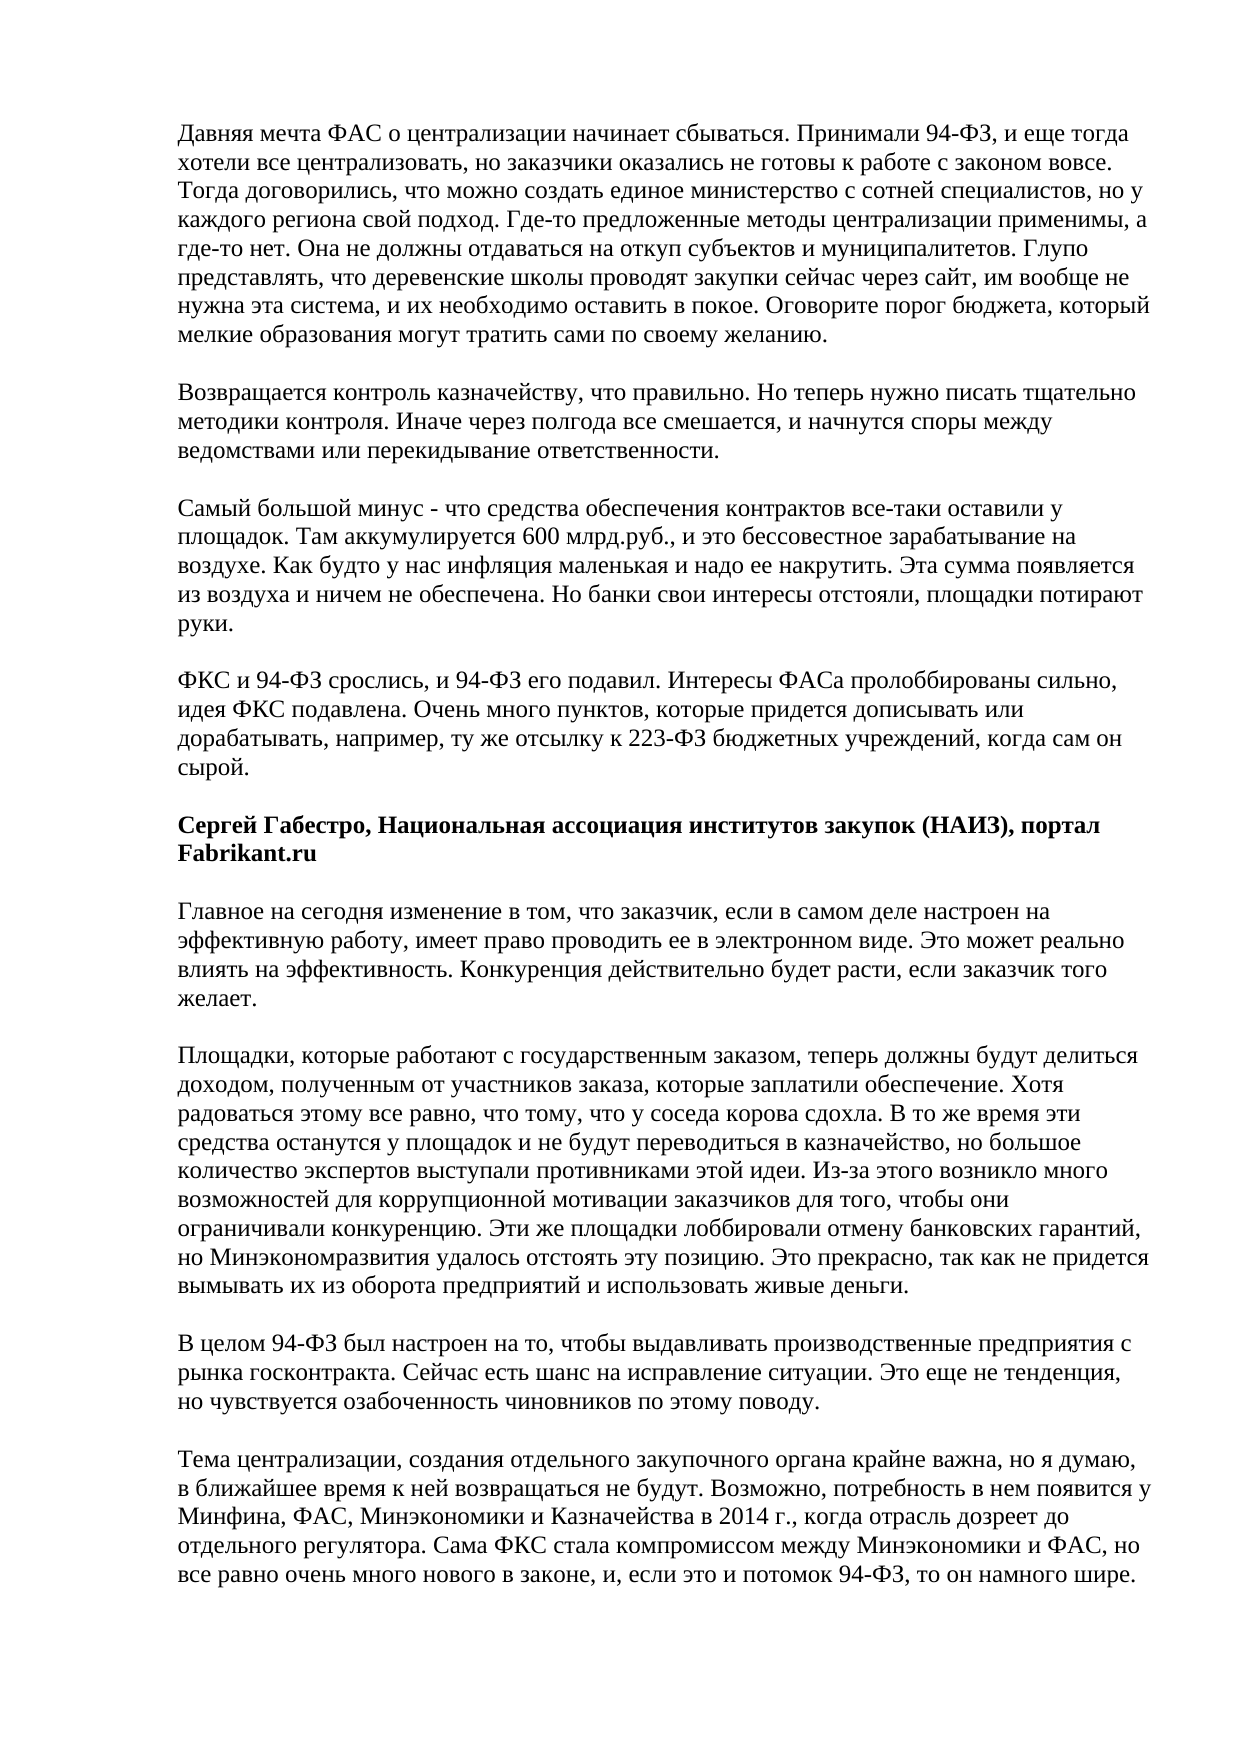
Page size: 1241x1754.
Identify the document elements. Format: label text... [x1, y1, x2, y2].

text Сергей Габестро, Национальная ассоциация институтов закупок (НАИЗ), портал Fabrikant.ru [177, 810, 1152, 867]
text Главное на сегодня изменение в том, что заказчик, если в самом деле настроен на эффективную работу, имеет право проводить ее в электронном виде. Это может реально влиять на эффективность. Конкуренция действительно будет расти, если заказчик того желает. [177, 896, 1152, 1011]
text В целом 94-ФЗ был настроен на то, чтобы выдавливать производственные предприятия с рынка госконтракта. Сейчас есть шанс на исправление ситуации. Это еще не тенденция, но чувствуется озабоченность чиновников по этому поводу. [177, 1328, 1152, 1415]
text Самый большой минус - что средства обеспечения контрактов все-таки оставили у площадок. Там аккумулируется 600 млрд.руб., и это бессовестное зарабатывание на воздухе. Как будто у нас инфляция маленькая и надо ее накрутить. Эта сумма появляется из воздуха и ничем не обеспечена. Но банки свои интересы отстояли, площадки потирают руки. [177, 493, 1152, 636]
text Возвращается контроль казначейству, что правильно. Но теперь нужно писать тщательно методики контроля. Иначе через полгода все смешается, и начнутся споры между ведомствами или перекидывание ответственности. [177, 377, 1152, 463]
text Площадки, которые работают с государственным заказом, теперь должны будут делиться доходом, полученным от участников заказа, которые заплатили обеспечение. Хотя радоваться этому все равно, что тому, что у соседа корова сдохла. В то же время эти средства останутся у площадок и не будут переводиться в казначейство, но большое количество экспертов выступали противниками этой идеи. Из-за этого возникло много возможностей для коррупционной мотивации заказчиков для того, чтобы они ограничивали конкуренцию. Эти же площадки лоббировали отмену банковских гарантий, но Минэкономразвития удалось отстоять эту позицию. Это прекрасно, так как не придется вымывать их из оборота предприятий и использовать живые деньги. [177, 1041, 1152, 1299]
text Тема централизации, создания отдельного закупочного органа крайне важна, но я думаю, в ближайшее время к ней возвращаться не будут. Возможно, потребность в нем появится у Минфина, ФАС, Минэкономики и Казначейства в 2014 г., когда отрасль дозреет до отдельного регулятора. Сама ФКС стала компромиссом между Минэкономики и ФАС, но все равно очень много нового в законе, и, если это и потомок 94-ФЗ, то он намного шире. [177, 1444, 1152, 1588]
text Давняя мечта ФАС о централизации начинает сбываться. Принимали 94-ФЗ, и еще тогда хотели все централизовать, но заказчики оказались не готовы к работе с законом вовсе. Тогда договорились, что можно создать единое министерство с сотней специалистов, но у каждого региона свой подход. Где-то предложенные методы централизации применимы, а где-то нет. Она не должны отдаваться на откуп субъектов и муниципалитетов. Глупо представлять, что деревенские школы проводят закупки сейчас через сайт, им вообще не нужна эта система, и их необходимо оставить в покое. Оговорите порог бюджета, который мелкие образования могут тратить сами по своему желанию. [177, 118, 1152, 348]
text ФКС и 94-ФЗ срослись, и 94-ФЗ его подавил. Интересы ФАСа пролоббированы сильно, идея ФКС подавлена. Очень много пунктов, которые придется дописывать или дорабатывать, например, ту же отсылку к 223-ФЗ бюджетных учреждений, когда сам он сырой. [177, 666, 1152, 781]
